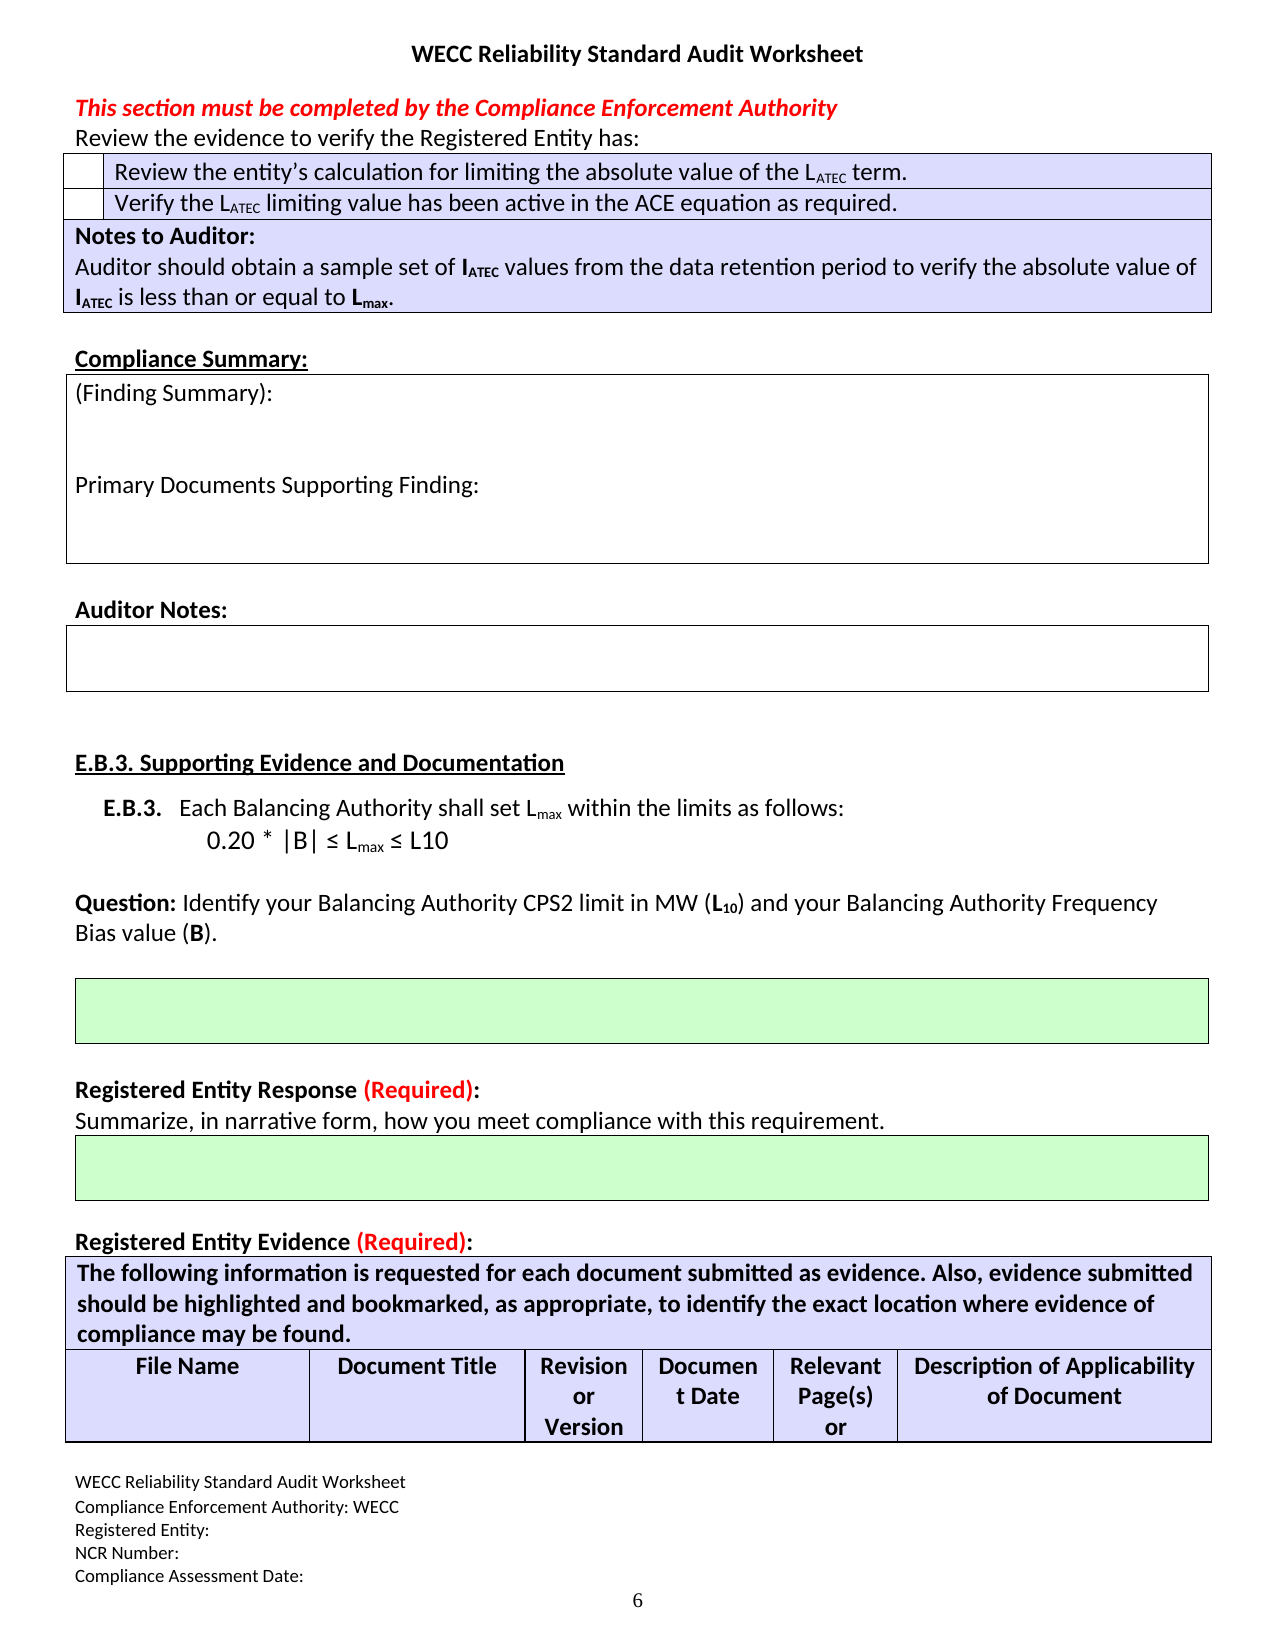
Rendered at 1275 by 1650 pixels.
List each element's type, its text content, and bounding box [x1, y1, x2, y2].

table_cell Notes to Auditor: Auditor should obtain a sample set of IATEC values from the data retention period to verify the absolute value of IATEC is less than or equal to Lmax. [64, 220, 1211, 312]
text 0.20 * |B| ≤ Lmax ≤ L10 [207, 823, 1200, 856]
text E.B.3. Each Balancing Authority shall set Lmax within the limits as follows: [103, 793, 1200, 823]
table_header [64, 154, 103, 188]
table_cell [64, 189, 103, 219]
subtitle E.B.3. Supporting Evidence and Documentation [75, 747, 1200, 777]
text Review the evidence to verify the Registered Entity has: [75, 123, 1200, 153]
table_cell Verify the LATEC limiting value has been active in the ACE equation as required. [104, 189, 1211, 219]
text Auditor Notes: [75, 594, 1200, 625]
text Registered Entity Evidence (Required): [75, 1228, 1200, 1256]
text Summarize, in narrative form, how you meet compliance with this requirement. [75, 1105, 1200, 1135]
table_header The following information is requested for each document submitted as evidence. Also, evidence submitted should be highlighted and bookmarked, as appropriate, to identify the exact location where evidence of compliance may be found. [66, 1257, 1211, 1349]
table_cell Revision or Version [526, 1350, 642, 1441]
text This section must be completed by the Compliance Enforcement Authority [75, 92, 1200, 123]
text Compliance Summary: [75, 343, 1200, 374]
text Primary Documents Supporting Finding: [75, 469, 1200, 499]
text (Finding Summary): [67, 375, 1208, 408]
text Registered Entity Response (Required): [75, 1074, 1200, 1105]
table_cell File Name [66, 1350, 309, 1441]
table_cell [774, 1350, 897, 1441]
table_cell Document Date [643, 1350, 773, 1441]
table_header Review the entity’s calculation for limiting the absolute value of the LATEC term. [104, 154, 1211, 188]
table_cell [898, 1350, 1211, 1441]
table_cell Document Title [310, 1350, 524, 1441]
text Question: Identify your Balancing Authority CPS2 limit in MW (L10) and your Balancing Authority Frequency Bias value (B). [75, 887, 1200, 948]
